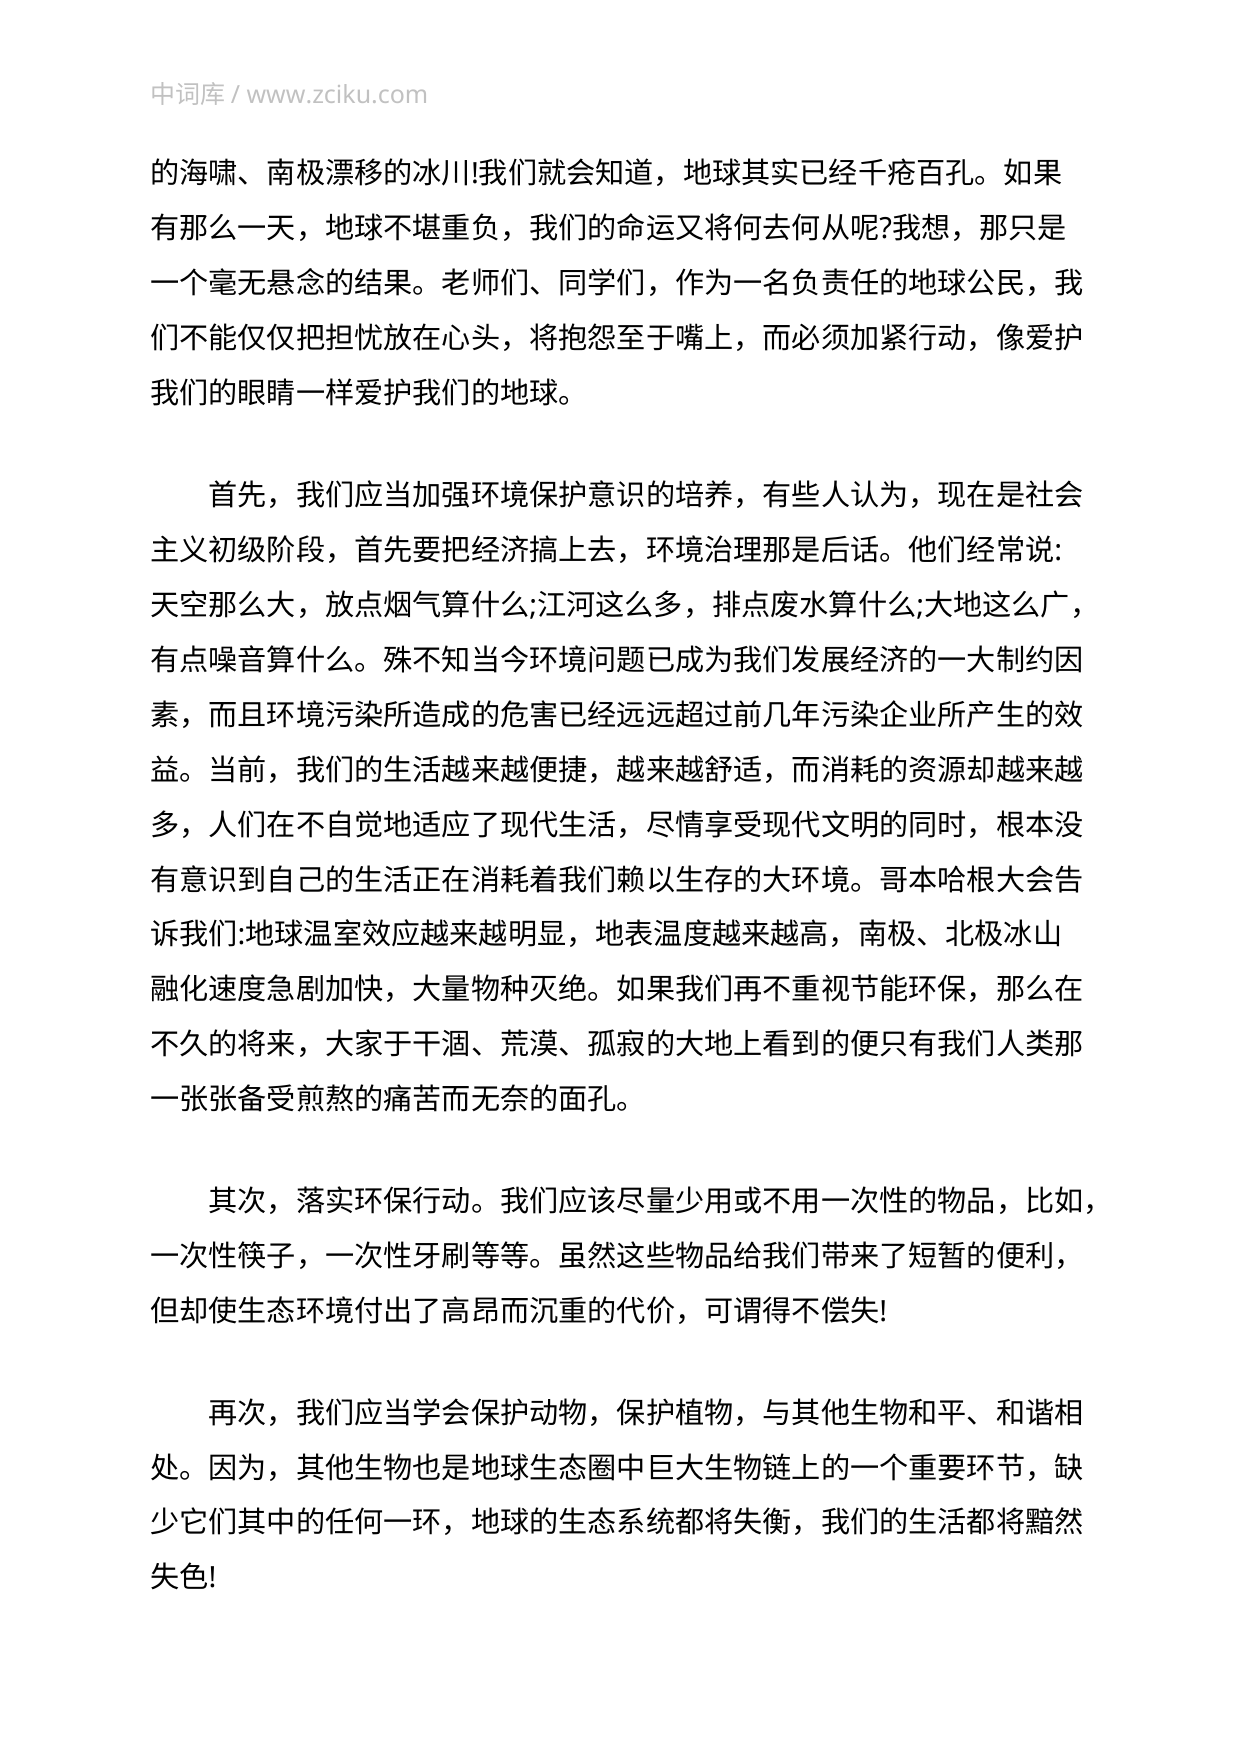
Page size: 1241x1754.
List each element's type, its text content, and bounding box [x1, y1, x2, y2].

text 再次，我们应当学会保护动物，保护植物，与其他生物和平、和谐相处。因为，其他生物也是地球生态圈中巨大生物链上的一个重要环节，缺少它们其中的任何一环，地球的生态系统都将失衡，我们的生活都将黯然失色! [150, 1389, 1090, 1596]
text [150, 150, 1090, 412]
text 其次，落实环保行动。我们应该尽量少用或不用一次性的物品，比如，一次性筷子，一次性牙刷等等。虽然这些物品给我们带来了短暂的便利，但却使生态环境付出了高昂而沉重的代价，可谓得不偿失! [150, 1177, 1090, 1330]
text 首先，我们应当加强环境保护意识的培养，有些人认为，现在是社会主义初级阶段，首先要把经济搞上去，环境治理那是后话。他们经常说:天空那么大，放点烟气算什么;江河这么多，排点废水算什么;大地这么广，有点噪音算什么。殊不知当今环境问题已成为我们发展经济的一大制约因素，而且环境污染所造成的危害已经远远超过前几年污染企业所产生的效益。当前，我们的生活越来越便捷，越来越舒适，而消耗的资源却越来越多，人们在不自觉地适应了现代生活，尽情享受现代文明的同时，根本没有意识到自己的生活正在消耗着我们赖以生存的大环境。哥本哈根大会告诉我们:地球温室效应越来越明显，地表温度越来越高，南极、北极冰山融化速度急剧加快，大量物种灭绝。如果我们再不重视节能环保，那么在不久的将来，大家于干涸、荒漠、孤寂的大地上看到的便只有我们人类那一张张备受煎熬的痛苦而无奈的面孔。 [150, 472, 1090, 1118]
